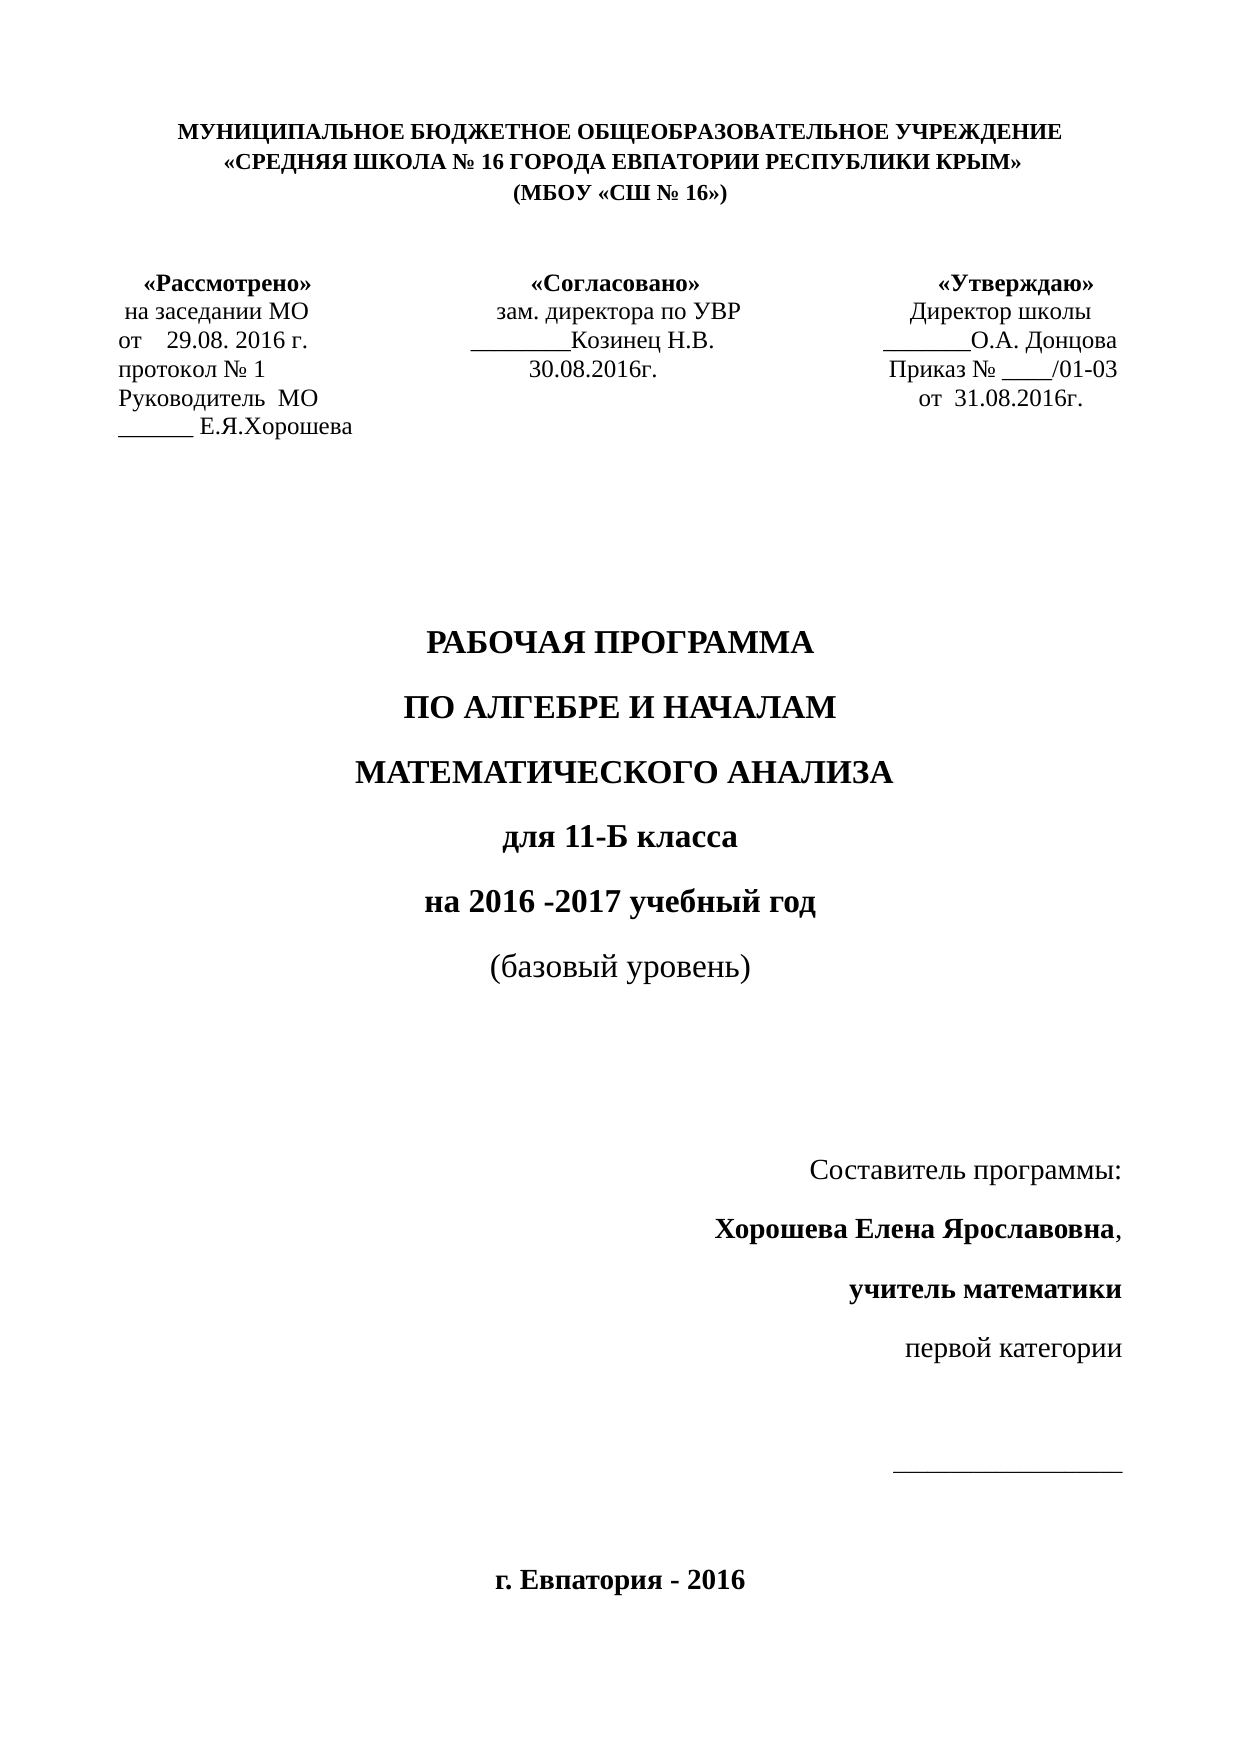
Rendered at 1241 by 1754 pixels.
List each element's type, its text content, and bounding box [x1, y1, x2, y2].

text ____________________ [118, 1449, 1122, 1476]
text на 2016 -2017 учебный год [118, 882, 1122, 920]
text Составитель программы: [118, 1152, 1122, 1186]
text МУНИЦИПАЛЬНОЕ БЮДЖЕТНОЕ ОБЩЕОБРАЗОВАТЕЛЬНОЕ УЧРЕЖДЕНИЕ [118, 118, 1122, 144]
text Хорошева Елена Ярославовна, [118, 1212, 1122, 1245]
text для 11-Б класса [118, 817, 1122, 855]
text (базовый уровень) [118, 947, 1122, 985]
text учитель математики [118, 1271, 1122, 1304]
text от 29.08. 2016 г. ________Козинец Н.В. _______О.А. Донцова протокол № 1 30.08.2016г. Приказ № ____/01-03 Руководитель МО от 31.08.2016г. [118, 325, 1122, 411]
text МАТЕМАТИЧЕСКОГО АНАЛИЗА [118, 752, 1122, 790]
text первой категории [118, 1330, 1122, 1364]
text ______ Е.Я.Хорошева [118, 411, 1122, 440]
text на заседании МО зам. директора по УВР Директор школы [118, 296, 1122, 325]
text «СРЕДНЯЯ ШКОЛА № 16 ГОРОДА ЕВПАТОРИИ РЕСПУБЛИКИ КРЫМ» [118, 148, 1122, 175]
text (МБОУ «СШ № 16») [118, 178, 1122, 205]
text «Рассмотрено» «Согласовано» «Утверждаю» [118, 268, 1122, 296]
text г. Евпатория - 2016 [118, 1562, 1122, 1596]
text РАБОЧАЯ ПРОГРАММА [118, 622, 1122, 660]
text ПО АЛГЕБРЕ И НАЧАЛАМ [118, 687, 1122, 725]
